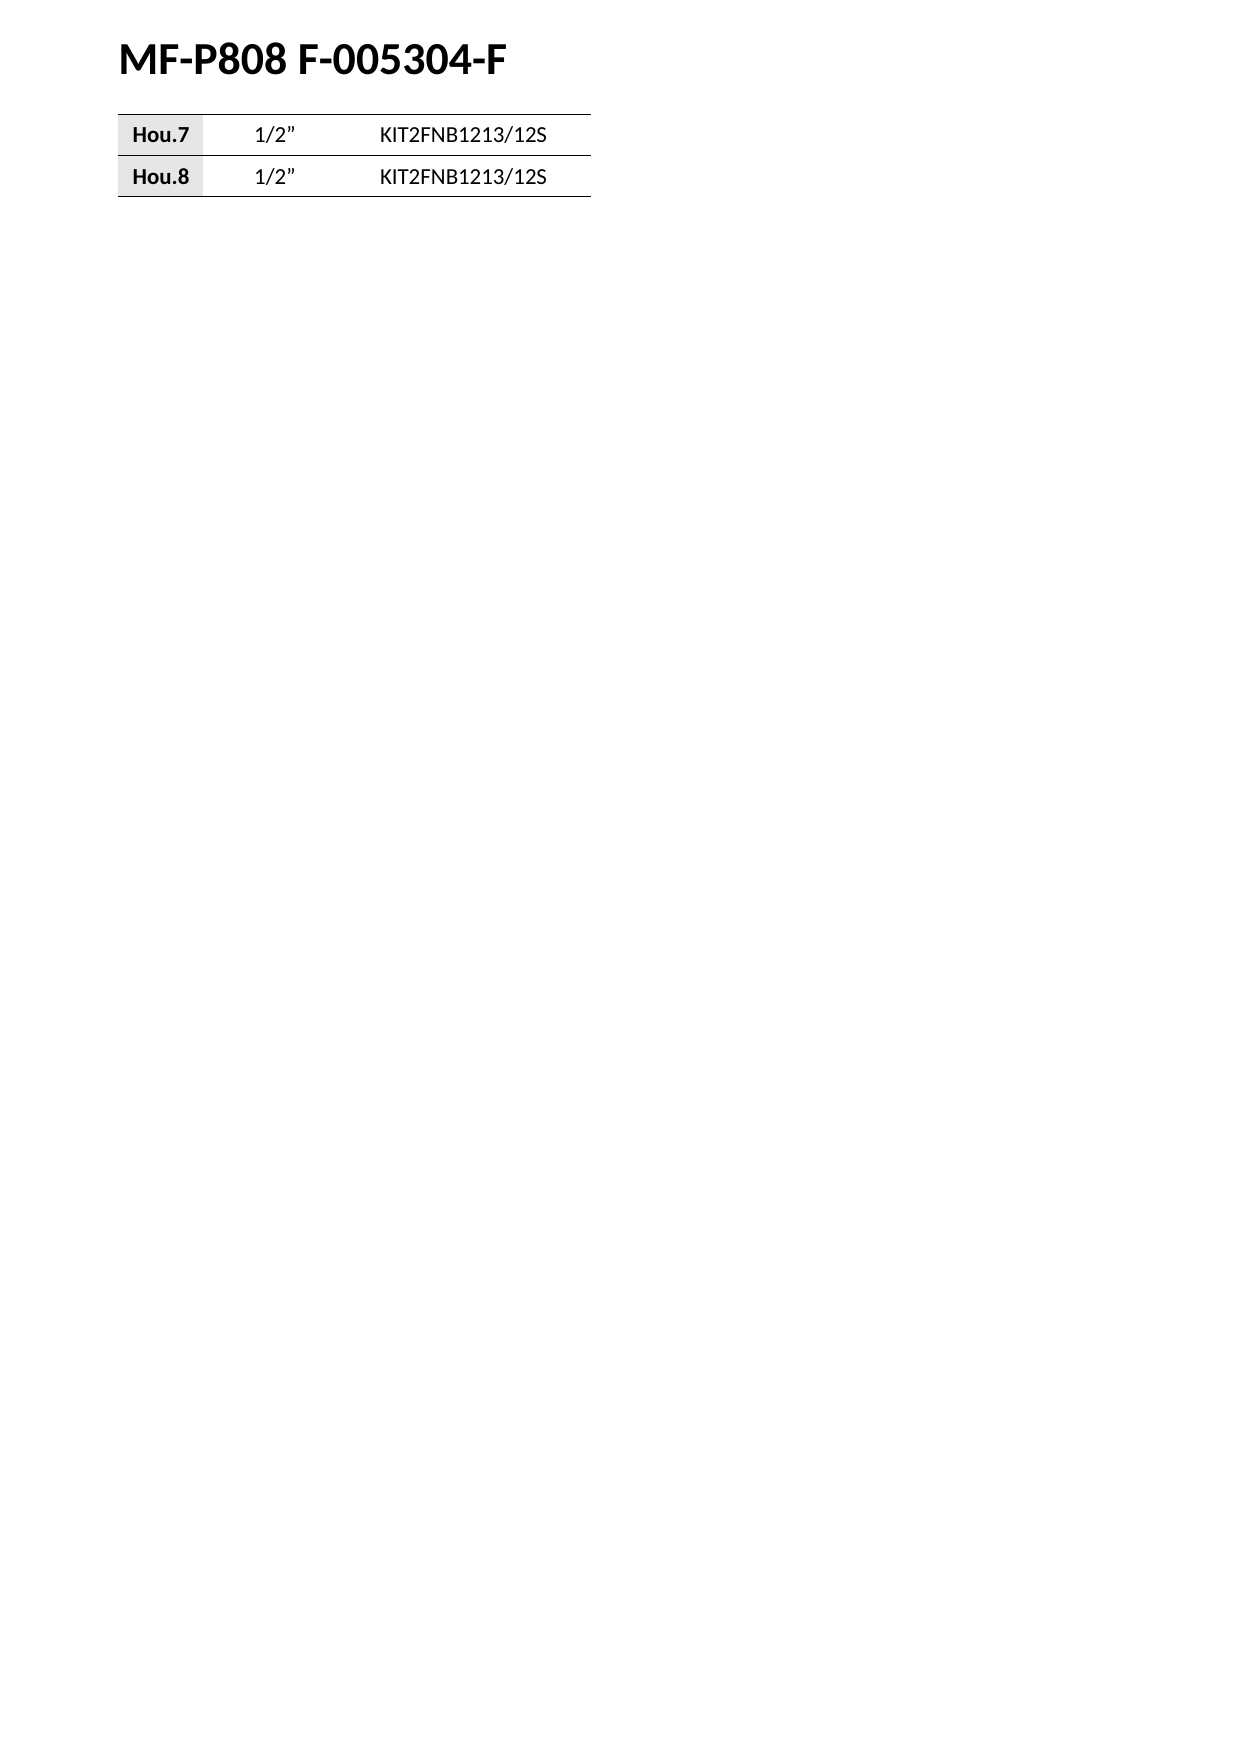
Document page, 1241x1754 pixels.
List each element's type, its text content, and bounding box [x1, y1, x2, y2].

table_cell 1/2” [204, 115, 346, 155]
table_cell 1/2” [204, 156, 346, 196]
table_cell Hou.8 [118, 156, 203, 196]
table_cell Hou.7 [118, 115, 203, 155]
table_cell KIT2FNB1213/12S [346, 156, 591, 196]
table_cell KIT2FNB1213/12S [346, 115, 591, 155]
